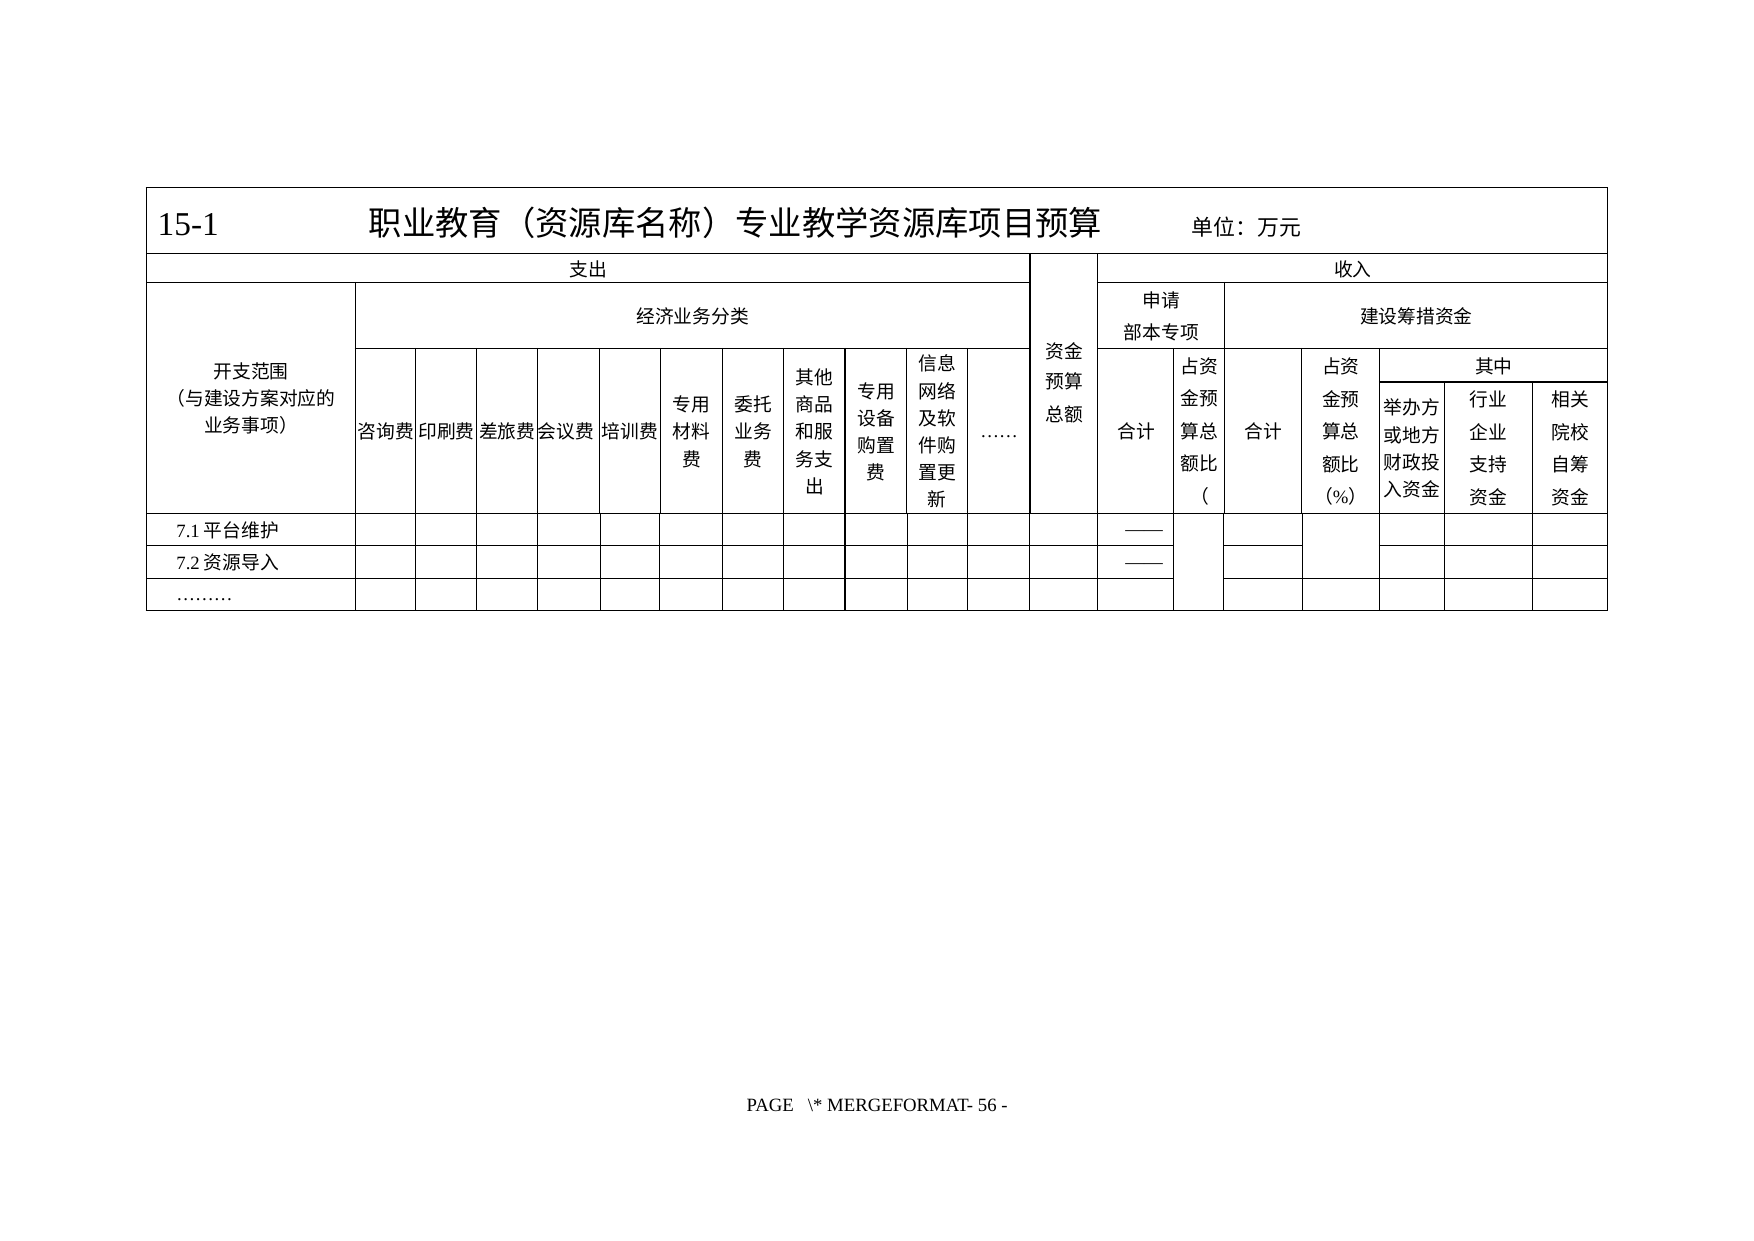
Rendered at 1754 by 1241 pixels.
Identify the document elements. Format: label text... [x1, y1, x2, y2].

table_cell [356, 546, 415, 577]
table_cell 7.1平台维护 [147, 514, 355, 545]
table_cell [784, 579, 844, 610]
table_cell 占资金预算总额比 （%） [1302, 349, 1379, 512]
table_cell 支出 [147, 254, 1029, 282]
table_cell ……… [147, 579, 355, 610]
table_cell [1030, 514, 1097, 545]
table_cell …… [968, 349, 1029, 512]
table_cell [1224, 514, 1302, 545]
table_cell [1533, 514, 1607, 545]
table_cell [1174, 514, 1223, 610]
table_cell [1030, 579, 1097, 610]
table_cell 行业 企业 支持 资金 [1445, 383, 1532, 512]
table_cell [846, 579, 907, 610]
table_cell 其中 [1380, 349, 1607, 381]
table_cell 会议费 [538, 349, 599, 512]
table_cell [538, 579, 600, 610]
table_cell [908, 579, 967, 610]
table_cell [477, 514, 537, 545]
table_cell [660, 546, 722, 577]
table_cell [968, 546, 1029, 577]
table_cell 委托业务费 [723, 349, 783, 512]
table_cell [601, 579, 659, 610]
table_cell [416, 514, 476, 545]
table_cell 占资金预算总额比 （%） [1174, 349, 1224, 512]
table_cell [908, 546, 967, 577]
table_cell [477, 546, 537, 577]
table_cell 举办方 或地方 财政投 入资金 [1380, 383, 1444, 512]
table_cell [1380, 579, 1444, 610]
table_cell [723, 546, 783, 577]
table_cell 7.2资源导入 [147, 546, 355, 577]
table_cell [601, 546, 659, 577]
table_cell [1303, 514, 1379, 577]
table_cell [968, 514, 1029, 545]
table_cell [660, 514, 722, 545]
table_cell [968, 579, 1029, 610]
table_cell 合计 [1225, 349, 1301, 512]
table_cell [846, 546, 907, 577]
table_cell 申请 部本专项 [1098, 283, 1224, 348]
table_cell 培训费 [600, 349, 660, 512]
table_cell 开支范围 （与建设方案对应的业务事项） [147, 283, 355, 512]
table_cell [1224, 579, 1302, 610]
table_cell 专用设备购置费 [846, 349, 906, 512]
table_cell [1445, 579, 1532, 610]
table_cell 咨询费 [356, 349, 415, 512]
table_cell [356, 514, 415, 545]
table_cell [356, 579, 415, 610]
table_cell [601, 514, 659, 545]
table_cell [1380, 546, 1444, 577]
table_cell [1533, 546, 1607, 577]
table_cell [723, 514, 783, 545]
table_cell [784, 546, 844, 577]
table_cell 相关 院校 自筹 资金 [1533, 383, 1607, 512]
table_cell [784, 514, 844, 545]
table_cell 建设筹措资金 [1225, 283, 1607, 348]
table_cell [416, 546, 476, 577]
table_cell 专用材料费 [661, 349, 722, 512]
table_cell [1445, 546, 1532, 577]
table_cell [1303, 579, 1379, 610]
table_cell [538, 546, 600, 577]
table_cell 合计 [1098, 349, 1173, 512]
table_header 15-1 职业教育（资源库名称）专业教学资源库项目预算 单位：万元 [147, 188, 1607, 253]
table_cell [660, 579, 722, 610]
table_cell 印刷费 [416, 349, 476, 512]
table_cell [416, 579, 476, 610]
table_cell 其他商品和服务支出 [784, 349, 844, 512]
table_cell [846, 514, 907, 545]
table_cell 收入 [1098, 254, 1607, 282]
table_cell 资金 预算 总额 [1031, 254, 1097, 512]
table_cell [538, 514, 600, 545]
table_cell [1224, 546, 1302, 577]
table_cell [1445, 514, 1532, 545]
table_cell [908, 514, 967, 545]
table_cell [723, 579, 783, 610]
table_cell 信息网络及软件购置更新 [907, 349, 967, 512]
table_cell [477, 579, 537, 610]
table_cell 经济业务分类 [356, 283, 1029, 348]
table_cell [1533, 579, 1607, 610]
table_cell [1098, 579, 1173, 610]
table_cell —— [1098, 546, 1173, 577]
table_cell —— [1098, 514, 1173, 545]
table_cell [1030, 546, 1097, 577]
table_cell 差旅费 [477, 349, 537, 512]
table_cell [1380, 514, 1444, 545]
